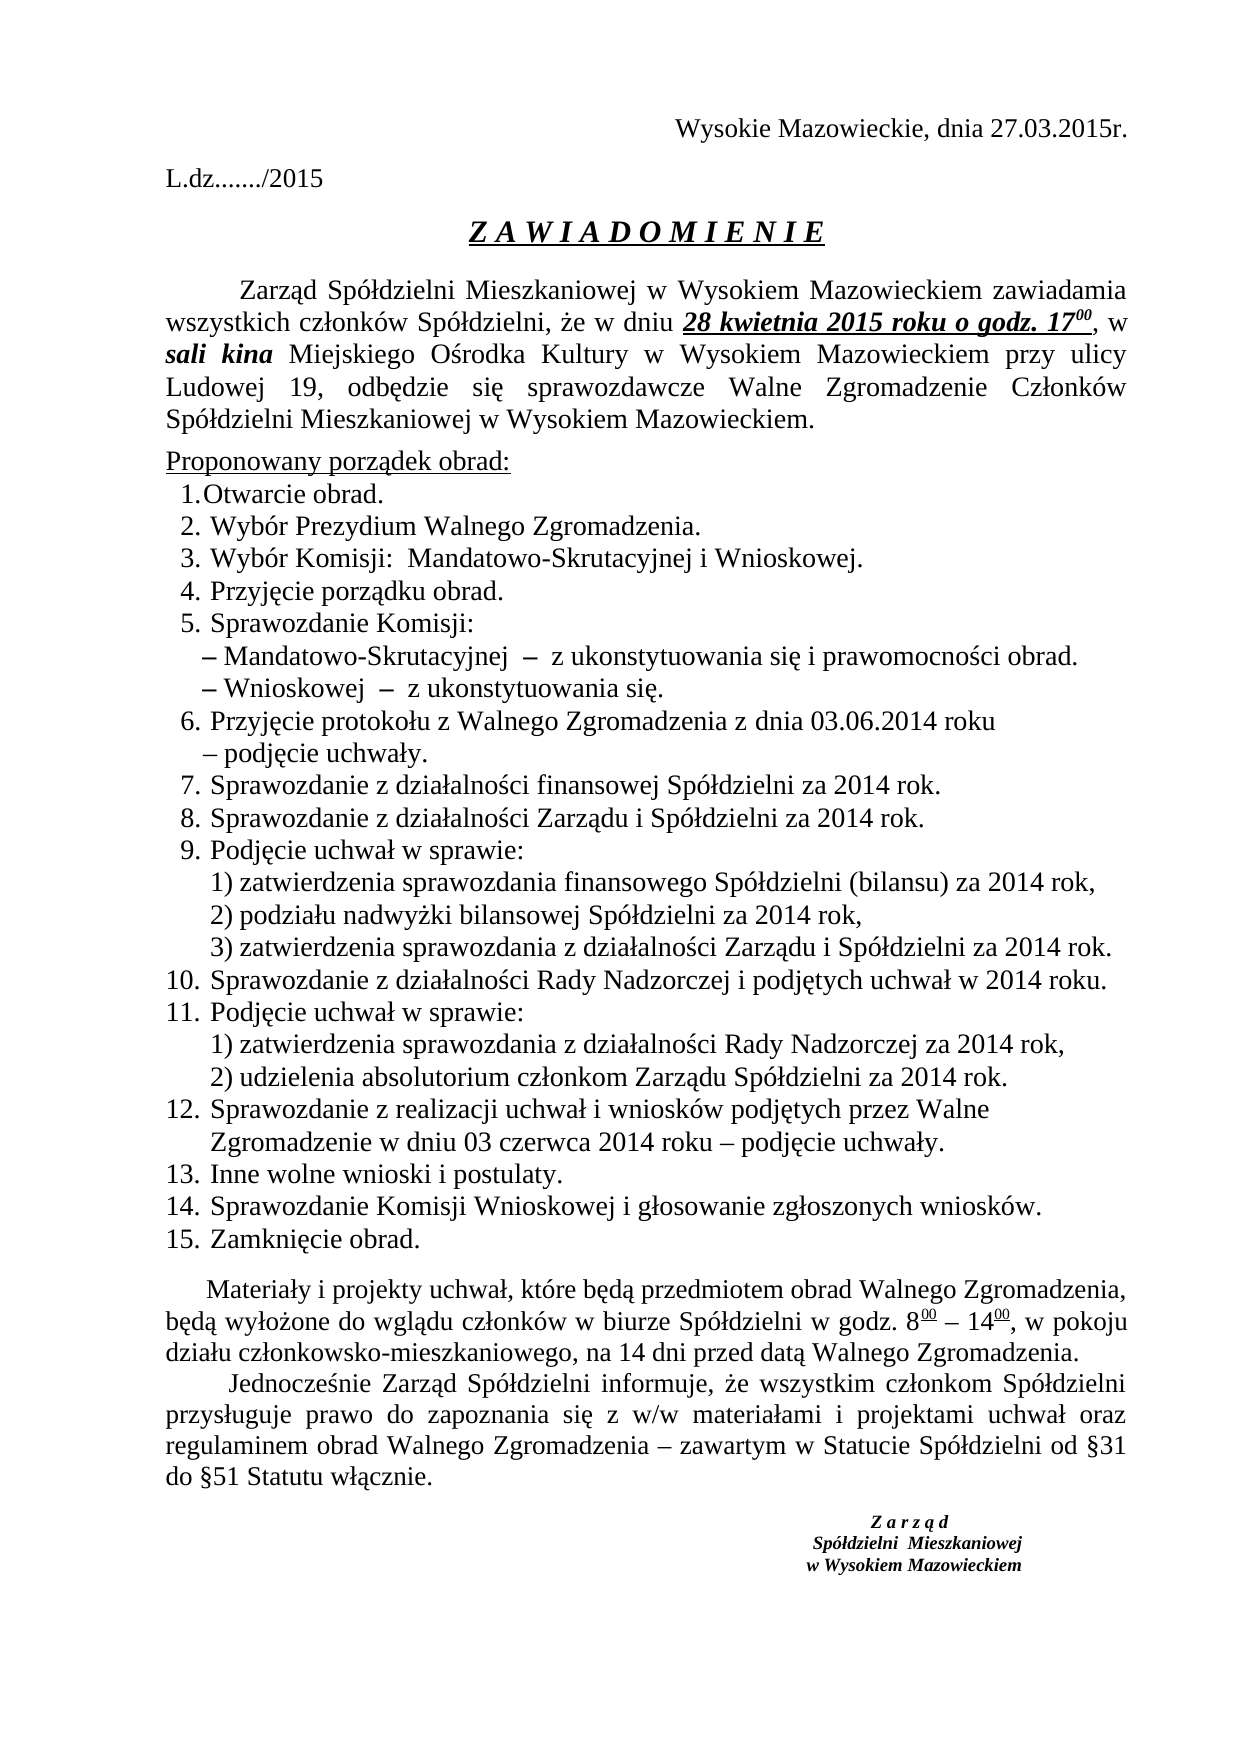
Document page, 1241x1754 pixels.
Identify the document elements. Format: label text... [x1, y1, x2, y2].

text – Mandatowo-Skrutacyjnej – z ukonstytuowania się i prawomocności obrad. [195, 639, 1128, 671]
list Zamknięcie obrad. [165, 1222, 1128, 1254]
list Sprawozdanie z działalności finansowej Spółdzielni za 2014 rok. [180, 768, 1128, 801]
text Zgromadzenie w dniu 03 czerwca 2014 roku – podjęcie uchwały. [203, 1125, 1128, 1157]
text Jednocześnie Zarząd Spółdzielni informuje, że wszystkim członkom Spółdzielni przysługuje prawo do zapoznania się z w/w materiałami i projektami uchwał oraz regulaminem obrad Walnego Zgromadzenia – zawartym w Statucie Spółdzielni od §31 do §51 Statutu włącznie. [165, 1367, 1128, 1491]
text Z a r z ą d [165, 1511, 948, 1532]
list zatwierdzenia sprawozdania z działalności Zarządu i Spółdzielni za 2014 rok. [210, 930, 1128, 963]
list Sprawozdanie z działalności Rady Nadzorczej i podjętych uchwał w 2014 roku. [165, 963, 1128, 995]
list Wybór Prezydium Walnego Zgromadzenia. [180, 509, 1128, 542]
text Z A W I A D O M I E N I E [165, 213, 1128, 249]
text Materiały i projekty uchwał, które będą przedmiotem obrad Walnego Zgromadzenia, będą wyłożone do wglądu członków w biurze Spółdzielni w godz. 800 – 1400, w pokoju działu członkowsko-mieszkaniowego, na 14 dni przed datą Walnego Zgromadzenia. [165, 1273, 1128, 1367]
text Spółdzielni Mieszkaniowej [165, 1532, 1022, 1554]
list udzielenia absolutorium członkom Zarządu Spółdzielni za 2014 rok. [210, 1060, 1128, 1092]
text Proponowany porządek obrad: [165, 444, 1128, 477]
list Inne wolne wnioski i postulaty. [165, 1157, 1128, 1189]
text Wysokie Mazowieckie, dnia 27.03.2015r. [165, 112, 1128, 143]
list Otwarcie obrad. [180, 477, 1128, 509]
list Sprawozdanie Komisji Wnioskowej i głosowanie zgłoszonych wniosków. [165, 1189, 1128, 1222]
list zatwierdzenia sprawozdania finansowego Spółdzielni (bilansu) za 2014 rok, [210, 866, 1128, 898]
list Podjęcie uchwał w sprawie: [180, 833, 1128, 866]
list Przyjęcie porządku obrad. [180, 574, 1128, 606]
text – Wnioskowej – z ukonstytuowania się. [195, 671, 1128, 703]
list zatwierdzenia sprawozdania z działalności Rady Nadzorczej za 2014 rok, [210, 1027, 1128, 1060]
text – podjęcie uchwały. [203, 736, 1128, 768]
list Przyjęcie protokołu z Walnego Zgromadzenia z dnia 03.06.2014 roku [180, 703, 1128, 736]
text Zarząd Spółdzielni Mieszkaniowej w Wysokiem Mazowieckiem zawiadamia wszystkich członków Spółdzielni, że w dniu 28 kwietnia 2015 roku o godz. 1700, w sali kina Miejskiego Ośrodka Kultury w Wysokiem Mazowieckiem przy ulicy Ludowej 19, odbędzie się sprawozdawcze Walne Zgromadzenie Członków Spółdzielni Mieszkaniowej w Wysokiem Mazowieckiem. [165, 273, 1128, 435]
list Sprawozdanie z realizacji uchwał i wniosków podjętych przez Walne [165, 1092, 1128, 1125]
list Podjęcie uchwał w sprawie: [165, 995, 1128, 1027]
list Sprawozdanie z działalności Zarządu i Spółdzielni za 2014 rok. [180, 801, 1128, 833]
list Wybór Komisji: Mandatowo-Skrutacyjnej i Wnioskowej. [180, 542, 1128, 574]
text L.dz......./2015 [165, 162, 1128, 194]
list podziału nadwyżki bilansowej Spółdzielni za 2014 rok, [210, 898, 1128, 930]
list Sprawozdanie Komisji: [180, 606, 1128, 639]
text w Wysokiem Mazowieckiem [165, 1554, 1022, 1575]
